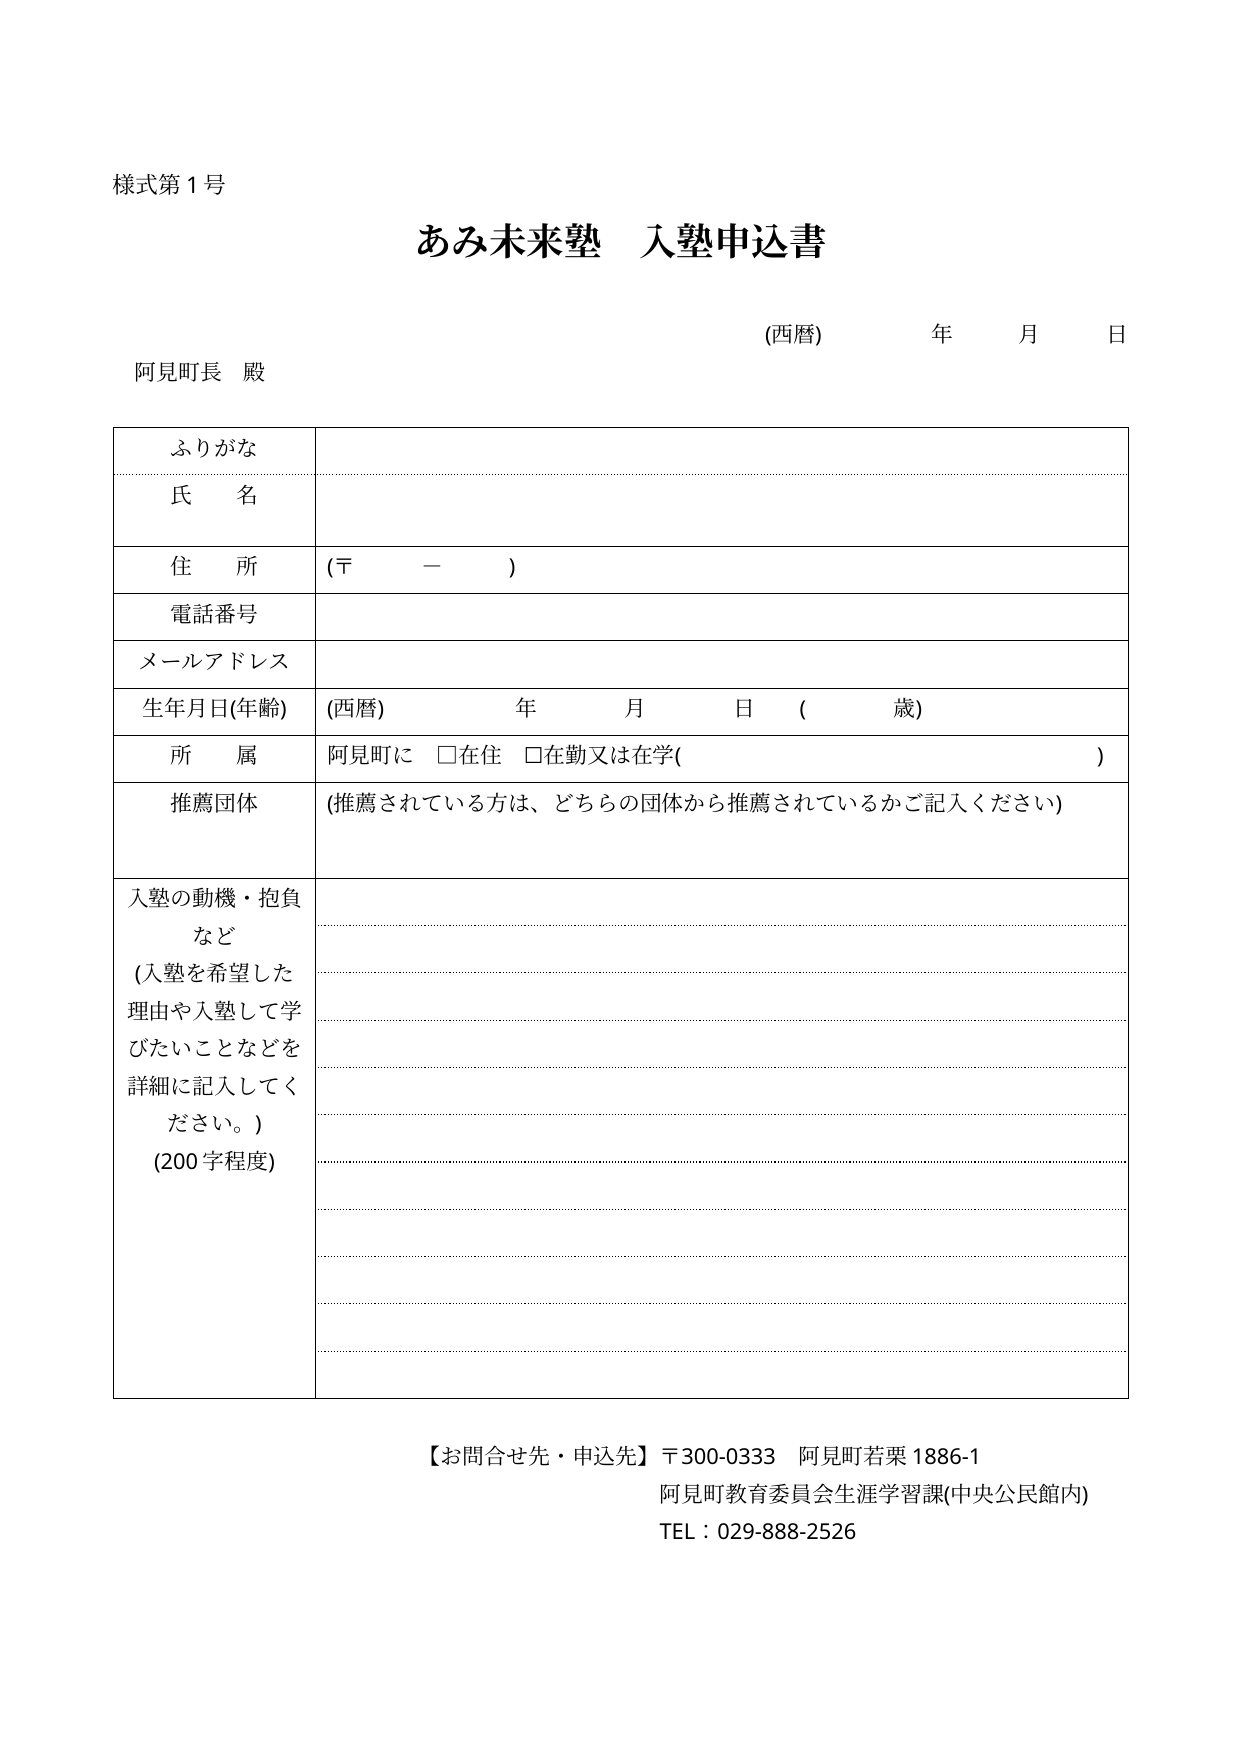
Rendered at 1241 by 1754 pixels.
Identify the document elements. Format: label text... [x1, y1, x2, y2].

table_cell [316, 1161, 1128, 1209]
table_cell [316, 1303, 1128, 1351]
table_cell 生年月日(年齢) [114, 689, 315, 735]
table_cell [316, 1114, 1128, 1161]
table_cell [316, 1351, 1128, 1398]
table_cell [316, 594, 1128, 640]
table_cell [316, 641, 1128, 687]
table_cell 氏 名 [114, 474, 315, 546]
table_cell [316, 474, 1128, 546]
table_cell [316, 1256, 1128, 1303]
table_cell [316, 972, 1128, 1019]
table_cell 所 属 [114, 736, 315, 782]
table_cell [316, 1209, 1128, 1256]
table_cell 電話番号 [114, 594, 315, 640]
table_cell [316, 1020, 1128, 1067]
text 阿見町教育委員会生涯学習課(中央公民館内) [659, 1474, 1128, 1511]
text 【お問合せ先・申込先】〒300-0333 阿見町若栗1886-1 [419, 1436, 1128, 1474]
text 様式第1号 [112, 164, 1128, 202]
text TEL：029-888-2526 [659, 1511, 1128, 1549]
table_cell 入塾の動機・抱負など (入塾を希望した理由や入塾して学びたいことなどを詳細に記入してください。) (200字程度) [114, 879, 315, 1398]
table_cell [316, 925, 1128, 972]
table_cell 推薦団体 [114, 783, 315, 878]
table_cell [316, 1067, 1128, 1114]
table_cell (〒 － ) [316, 547, 1128, 593]
table_cell 住 所 [114, 547, 315, 593]
table_header [316, 428, 1128, 474]
table_cell メールアドレス [114, 641, 315, 687]
text あみ未来塾 入塾申込書 [112, 202, 1128, 277]
table_cell 阿見町に □在住 ☐在勤又は在学( ) [316, 736, 1128, 782]
text (西暦) 年 月 日 [112, 314, 1128, 352]
table_cell [316, 879, 1128, 925]
table_cell (推薦されている方は、どちらの団体から推薦されているかご記入ください) [316, 783, 1128, 878]
table_cell (西暦) 年 月 日 ( 歳) [316, 689, 1128, 735]
table_header ふりがな [114, 428, 315, 474]
text 阿見町長 殿 [112, 352, 1128, 389]
